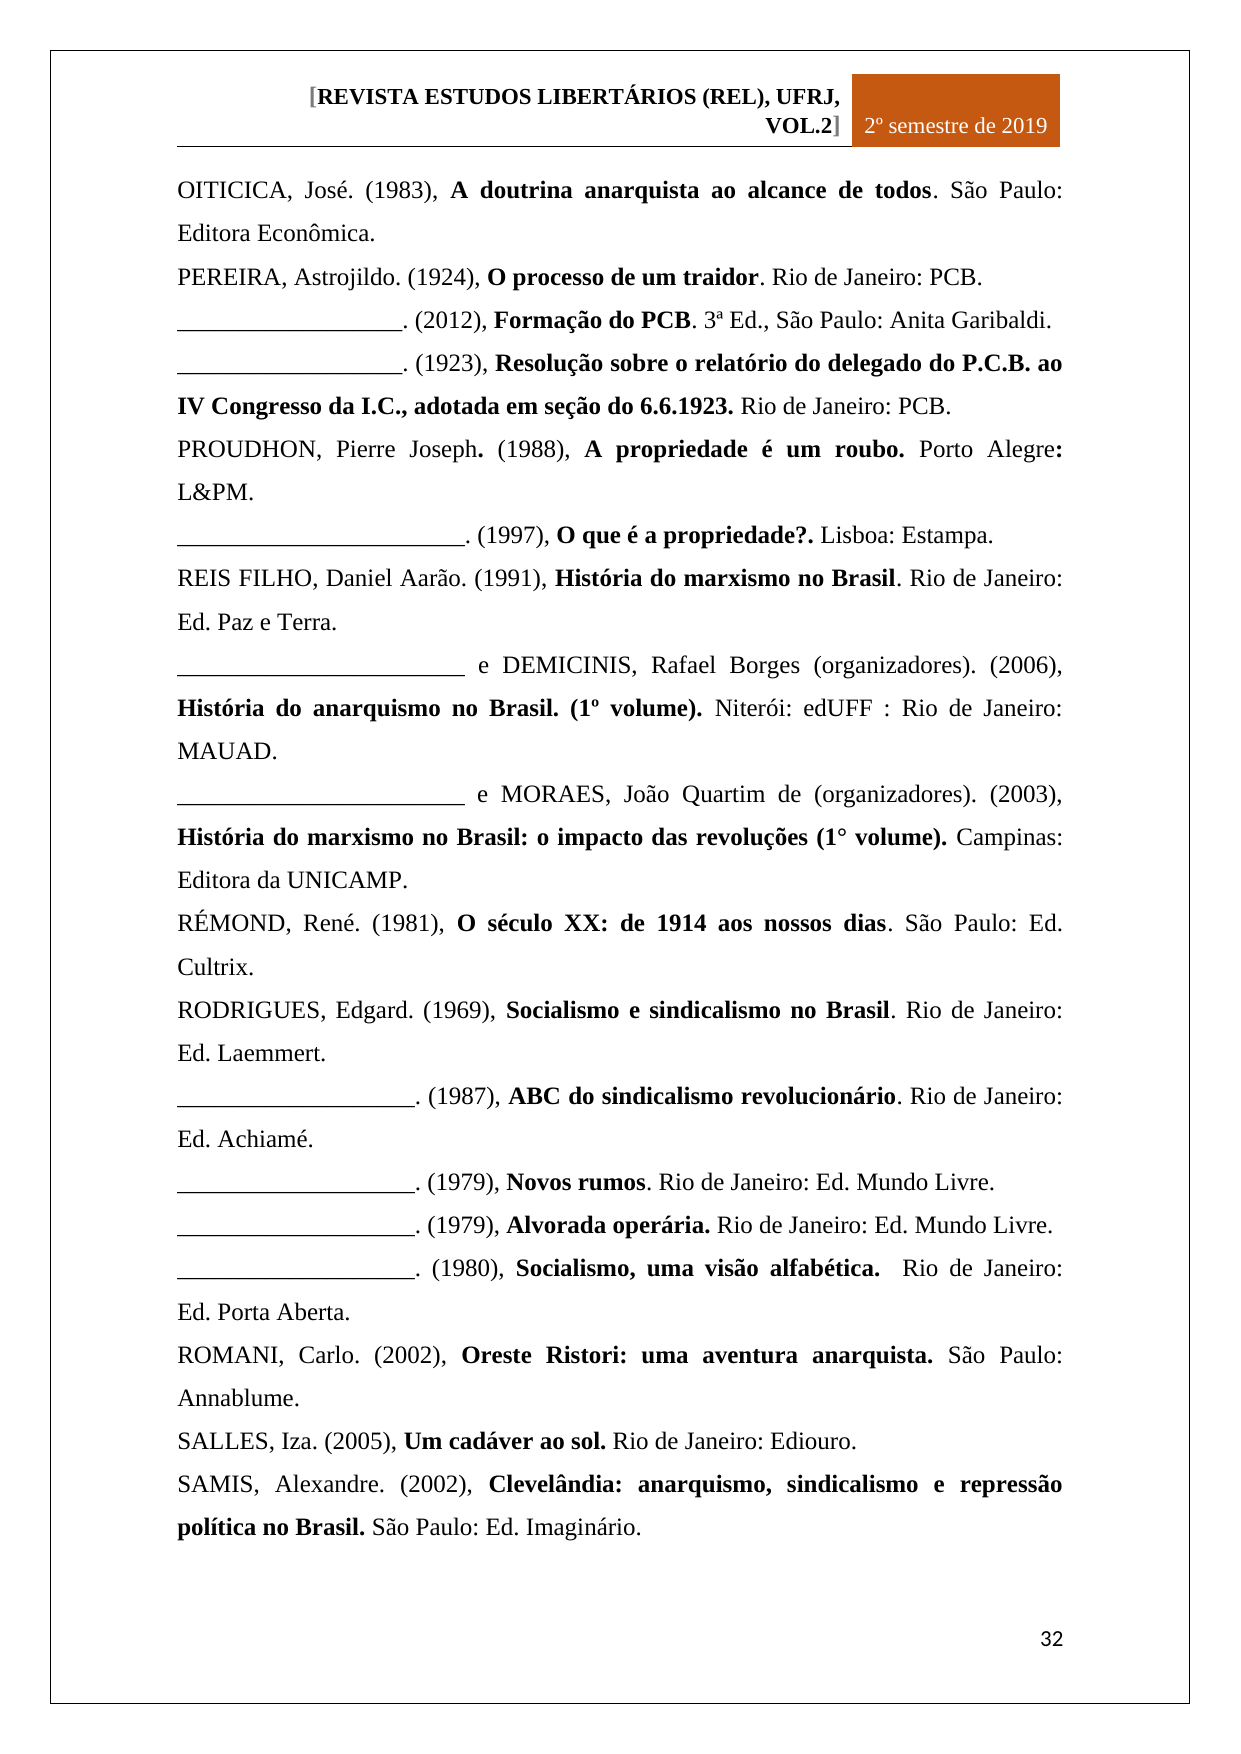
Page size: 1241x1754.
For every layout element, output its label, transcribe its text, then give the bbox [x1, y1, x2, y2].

text ___________________. (1979), Novos rumos. Rio de Janeiro: Ed. Mundo Livre. [177, 1167, 1063, 1196]
text SAMIS, Alexandre. (2002), Clevelândia: anarquismo, sindicalismo e repressão política no Brasil. São Paulo: Ed. Imaginário. [177, 1469, 1063, 1541]
text _______________________ e MORAES, João Quartim de (organizadores). (2003), História do marxismo no Brasil: o impacto das revoluções (1° volume). Campinas: Editora da UNICAMP. [177, 779, 1063, 894]
text ___________________. (1987), ABC do sindicalismo revolucionário. Rio de Janeiro: Ed. Achiamé. [177, 1081, 1063, 1153]
text REIS FILHO, Daniel Aarão. (1991), História do marxismo no Brasil. Rio de Janeiro: Ed. Paz e Terra. [177, 563, 1063, 635]
text ___________________. (1979), Alvorada operária. Rio de Janeiro: Ed. Mundo Livre. [177, 1210, 1063, 1239]
text _______________________. (1997), O que é a propriedade?. Lisboa: Estampa. [177, 520, 1063, 549]
text ___________________. (1980), Socialismo, uma visão alfabética. Rio de Janeiro: Ed. Porta Aberta. [177, 1253, 1063, 1325]
text ROMANI, Carlo. (2002), Oreste Ristori: uma aventura anarquista. São Paulo: Annablume. [177, 1340, 1063, 1412]
text PEREIRA, Astrojildo. (1924), O processo de um traidor. Rio de Janeiro: PCB. [177, 262, 1063, 290]
text _______________________ e DEMICINIS, Rafael Borges (organizadores). (2006), História do anarquismo no Brasil. (1º volume). Niterói: edUFF : Rio de Janeiro: MAUAD. [177, 650, 1063, 765]
text RÉMOND, René. (1981), O século XX: de 1914 aos nossos dias. São Paulo: Ed. Cultrix. [177, 908, 1063, 980]
text __________________. (2012), Formação do PCB. 3ª Ed., São Paulo: Anita Garibaldi. [177, 305, 1063, 333]
text SALLES, Iza. (2005), Um cadáver ao sol. Rio de Janeiro: Ediouro. [177, 1426, 1063, 1455]
text OITICICA, José. (1983), A doutrina anarquista ao alcance de todos. São Paulo: Editora Econômica. [177, 175, 1063, 247]
text __________________. (1923), Resolução sobre o relatório do delegado do P.C.B. ao IV Congresso da I.C., adotada em seção do 6.6.1923. Rio de Janeiro: PCB. [177, 348, 1063, 420]
text PROUDHON, Pierre Joseph. (1988), A propriedade é um roubo. Porto Alegre: L&PM. [177, 434, 1063, 506]
text RODRIGUES, Edgard. (1969), Socialismo e sindicalismo no Brasil. Rio de Janeiro: Ed. Laemmert. [177, 995, 1063, 1067]
